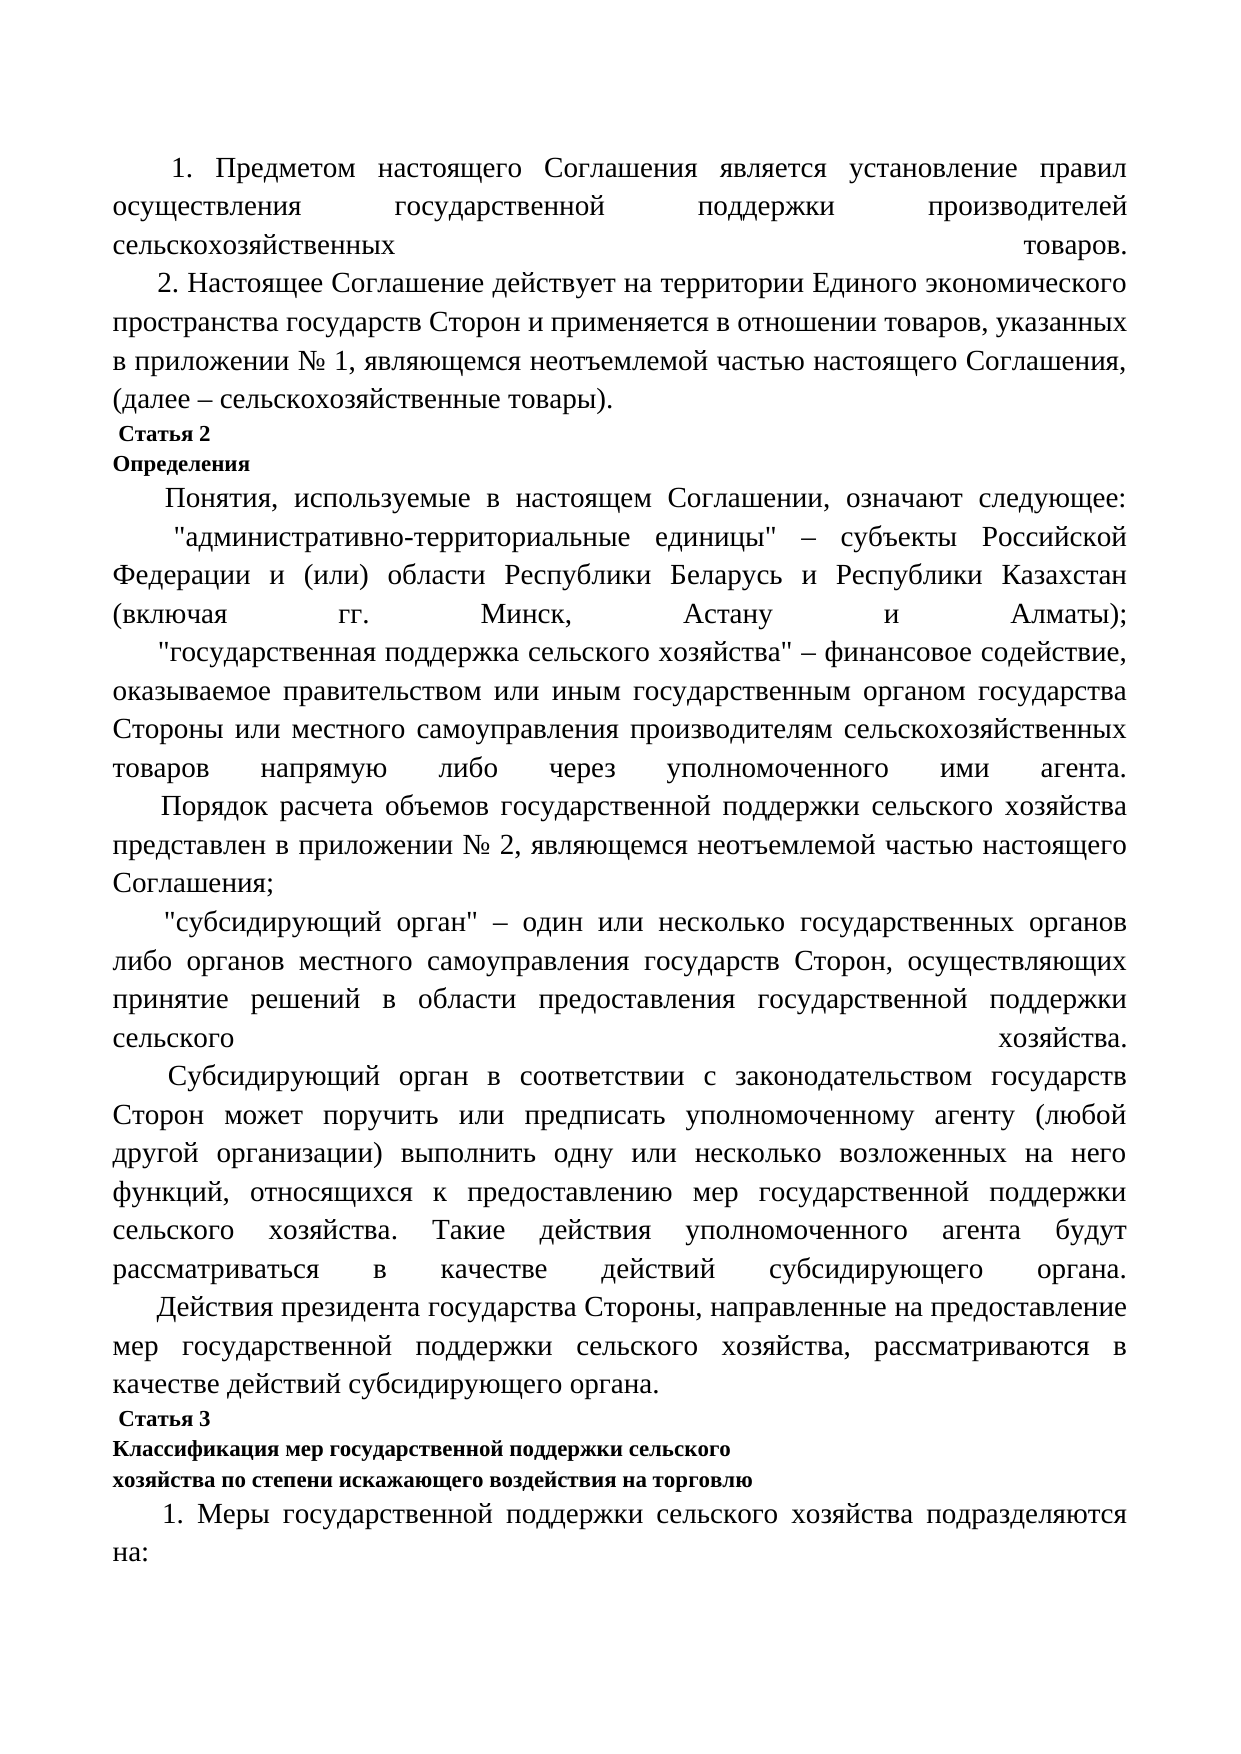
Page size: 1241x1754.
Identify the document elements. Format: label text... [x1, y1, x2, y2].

text 1. Предметом настоящего Соглашения является установление правил осуществления государственной поддержки производителей сельскохозяйственных товаров. 2. Настоящее Соглашение действует на территории Единого экономического пространства государств Сторон и применяется в отношении товаров, указанных в приложении № 1, являющемся неотъемлемой частью настоящего Соглашения, (далее – сельскохозяйственные товары). [112, 150, 1128, 415]
text Статья 3 Классификация мер государственной поддержки сельского хозяйства по степени искажающего воздействия на торговлю [112, 1405, 1128, 1492]
text Статья 2 Определения [112, 420, 1128, 476]
text Понятия, используемые в настоящем Соглашении, означают следующее: "административно-территориальные единицы" – субъекты Российской Федерации и (или) области Республики Беларусь и Республики Казахстан (включая гг. Минск, Астану и Алматы); "государственная поддержка сельского хозяйства" – финансовое содействие, оказываемое правительством или иным государственным органом государства Стороны или местного самоуправления производителям сельскохозяйственных товаров напрямую либо через уполномоченного ими агента. Порядок расчета объемов государственной поддержки сельского хозяйства представлен в приложении № 2, являющемся неотъемлемой частью настоящего Соглашения; "субсидирующий орган" – один или несколько государственных органов либо органов местного самоуправления государств Сторон, осуществляющих принятие решений в области предоставления государственной поддержки сельского хозяйства. Субсидирующий орган в соответствии с законодательством государств Сторон может поручить или предписать уполномоченному агенту (любой другой организации) выполнить одну или несколько возложенных на него функций, относящихся к предоставлению мер государственной поддержки сельского хозяйства. Такие действия уполномоченного агента будут рассматриваться в качестве действий субсидирующего органа. Действия президента государства Стороны, направленные на предоставление мер государственной поддержки сельского хозяйства, рассматриваются в качестве действий субсидирующего органа. [112, 480, 1128, 1400]
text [112, 1496, 1128, 1568]
